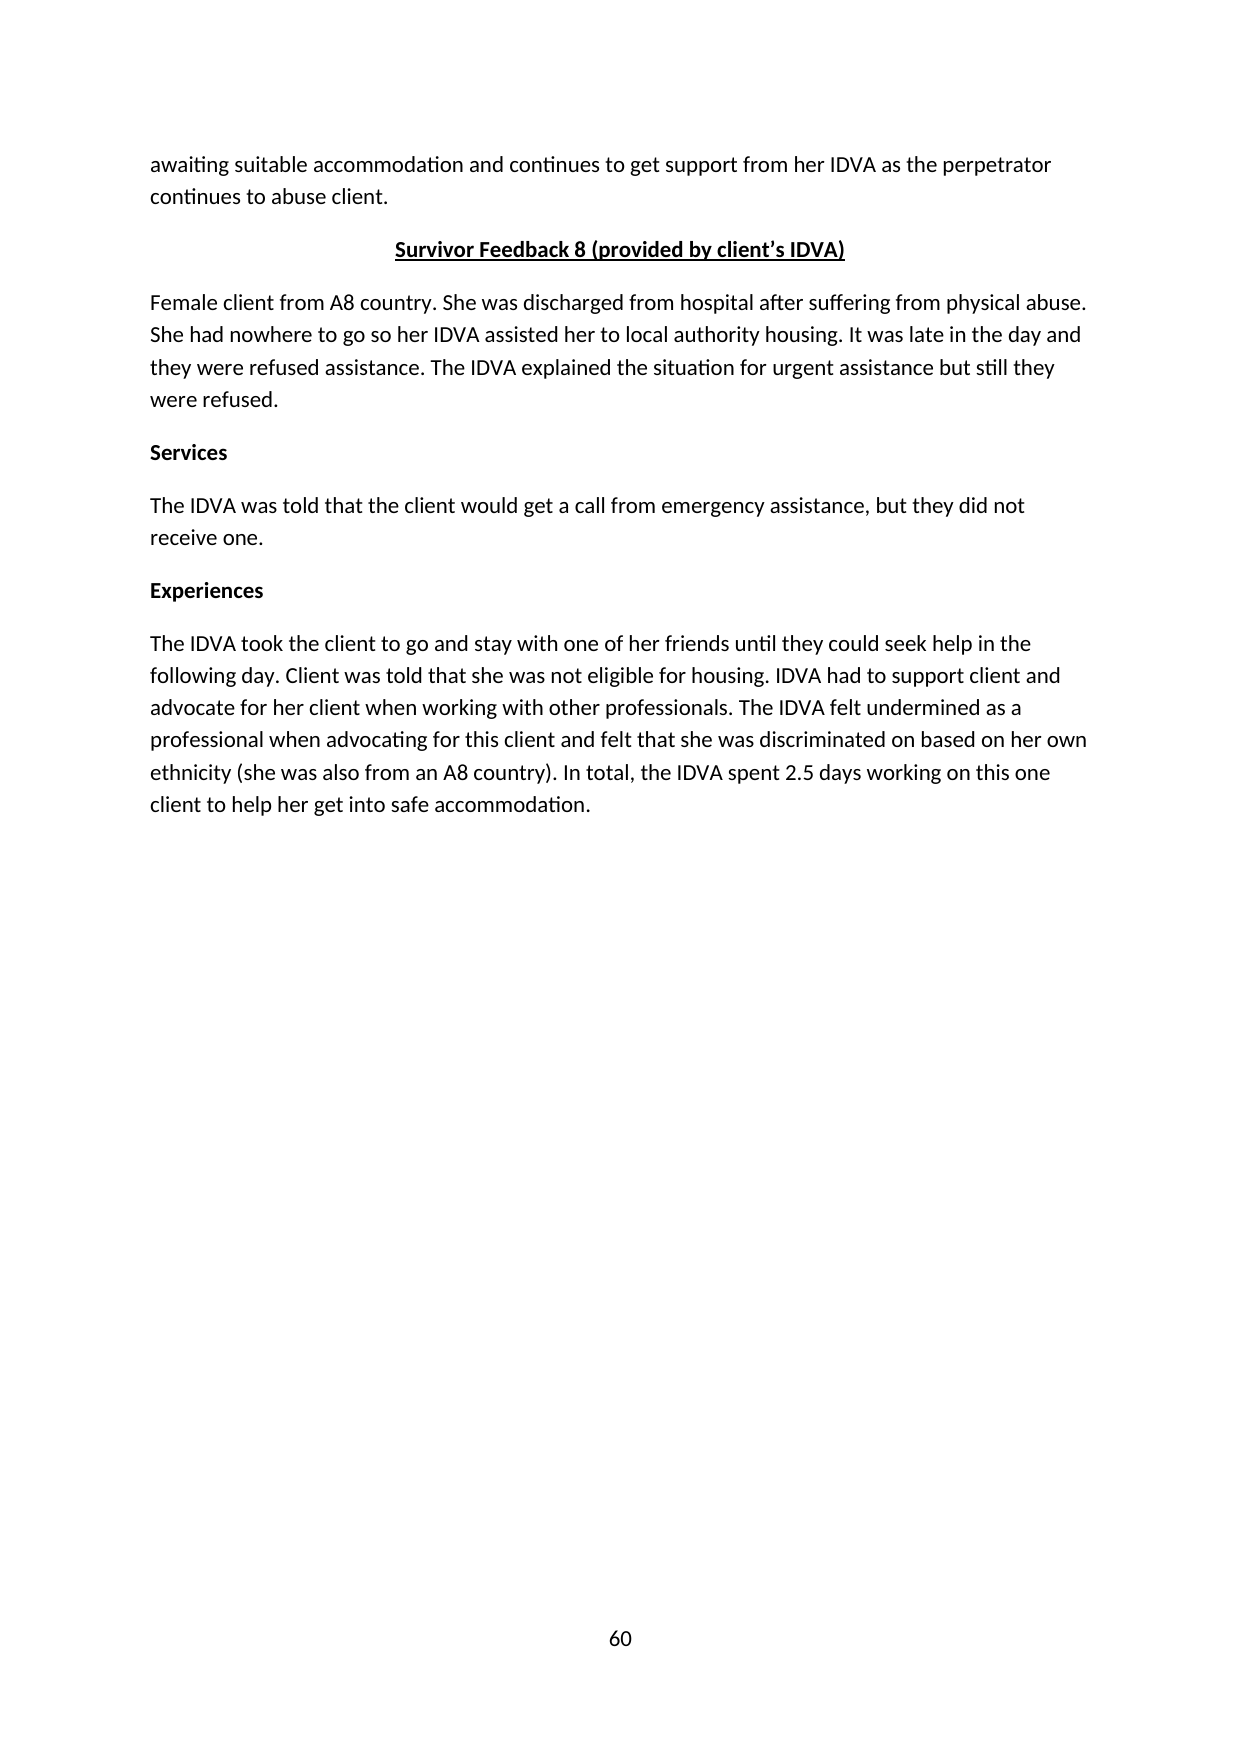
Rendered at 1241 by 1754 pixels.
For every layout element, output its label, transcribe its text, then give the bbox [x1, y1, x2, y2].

text The IDVA took the client to go and stay with one of her friends until they could seek help in the following day. Client was told that she was not eligible for housing. IDVA had to support client and advocate for her client when working with other professionals. The IDVA felt undermined as a professional when advocating for this client and felt that she was discriminated on based on her own ethnicity (she was also from an A8 country). In total, the IDVA spent 2.5 days working on this one client to help her get into safe accommodation. [150, 629, 1090, 818]
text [150, 150, 1090, 210]
text Services [150, 438, 1090, 466]
text The IDVA was told that the client would get a call from emergency assistance, but they did not receive one. [150, 491, 1090, 551]
text Experiences [150, 576, 1090, 604]
text Survivor Feedback 8 (provided by client’s IDVA) [150, 235, 1090, 263]
text Female client from A8 country. She was discharged from hospital after suffering from physical abuse. She had nowhere to go so her IDVA assisted her to local authority housing. It was late in the day and they were refused assistance. The IDVA explained the situation for urgent assistance but still they were refused. [150, 288, 1090, 413]
